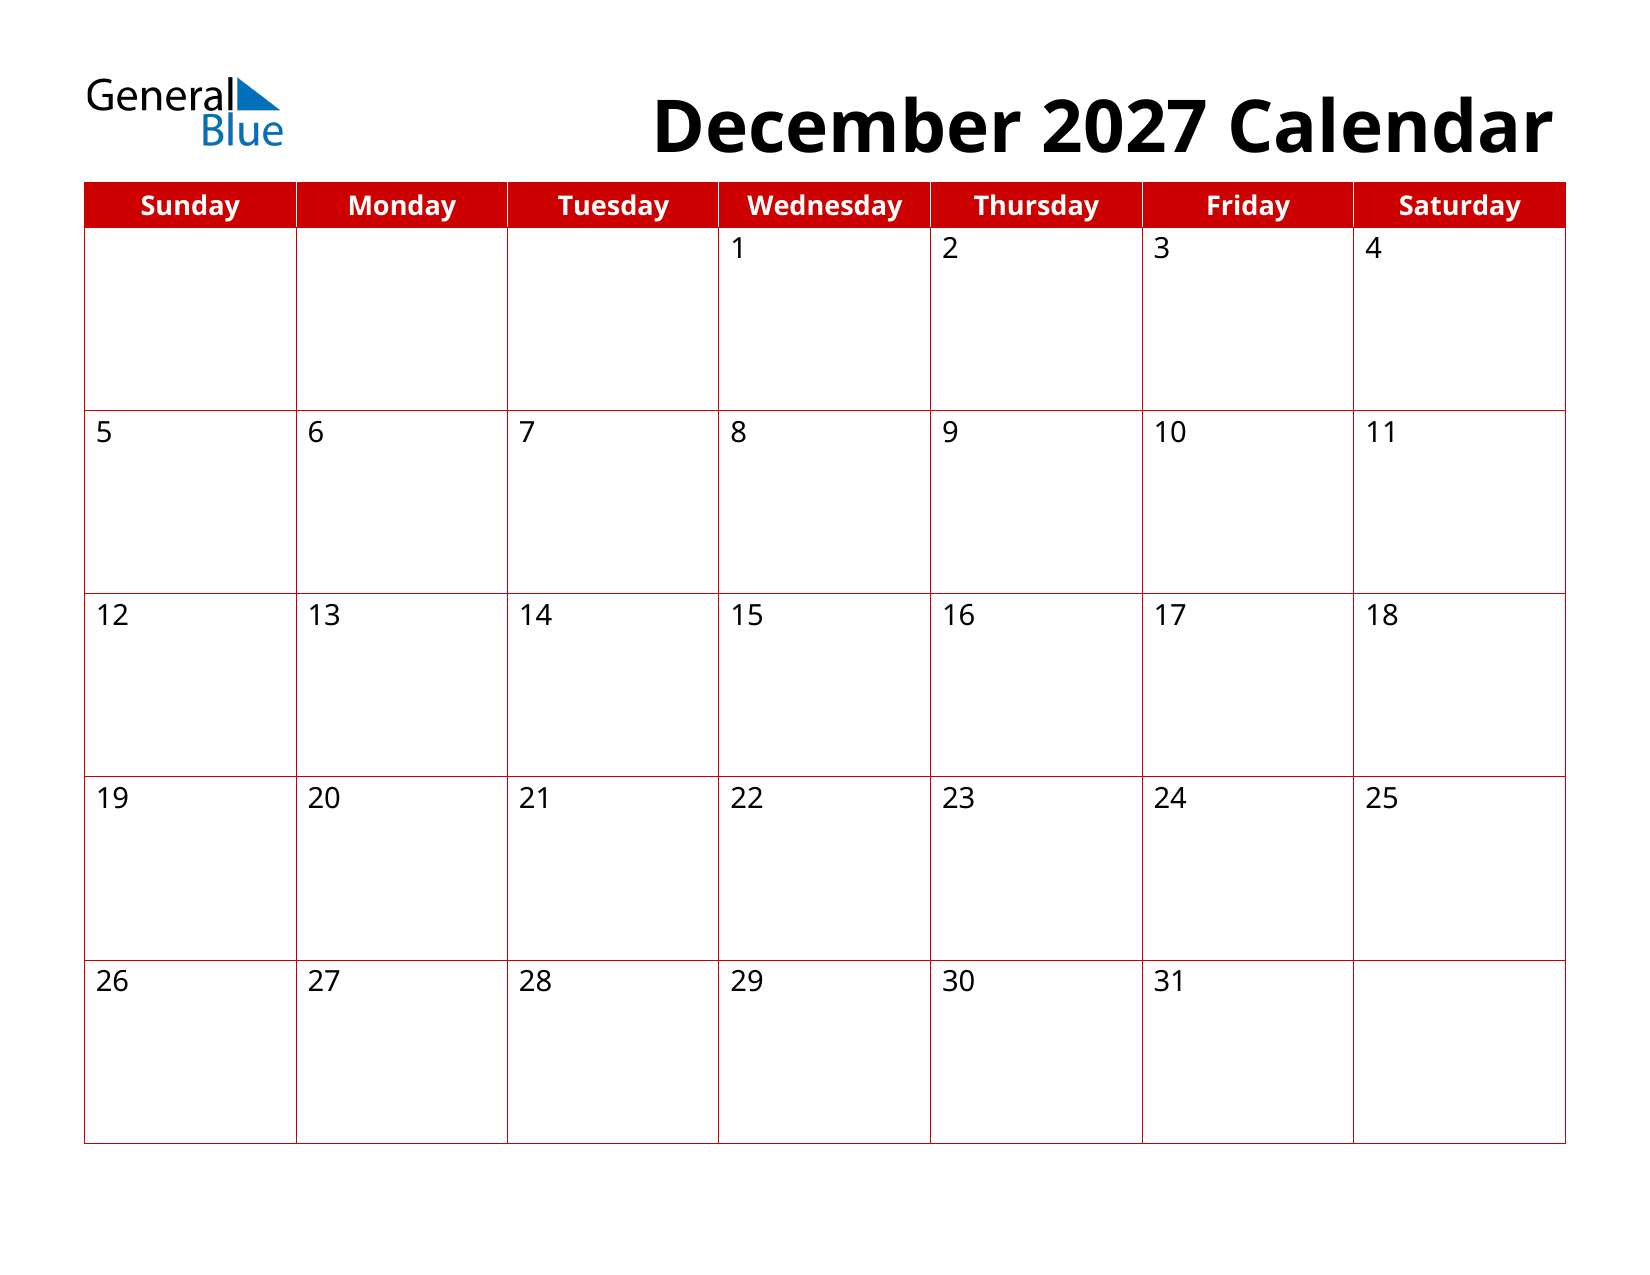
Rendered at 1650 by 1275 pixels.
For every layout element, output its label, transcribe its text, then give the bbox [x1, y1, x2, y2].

table_cell [719, 634, 930, 776]
table_cell [1143, 634, 1353, 776]
table_cell 24 [1143, 777, 1353, 817]
table_cell [297, 1000, 507, 1143]
table_cell [508, 267, 718, 410]
table_cell [85, 228, 296, 267]
table_cell [297, 817, 507, 959]
table_cell 20 [297, 777, 507, 817]
table_cell 12 [85, 594, 296, 634]
table_cell 14 [508, 594, 718, 634]
table_cell 18 [1354, 594, 1565, 634]
table_cell 10 [1143, 411, 1353, 451]
table_cell 7 [508, 411, 718, 451]
table_cell [1143, 451, 1353, 593]
table_cell 5 [85, 411, 296, 451]
table_cell 23 [931, 777, 1142, 817]
table_cell 3 [1143, 228, 1353, 267]
table_cell 17 [1143, 594, 1353, 634]
table_cell Wednesday [719, 183, 930, 227]
table_cell [508, 634, 718, 776]
table_cell [85, 451, 296, 593]
table_cell Tuesday [508, 183, 718, 227]
table_cell [1354, 1000, 1565, 1143]
table_cell 27 [297, 961, 507, 1000]
table_cell [85, 1000, 296, 1143]
table_cell [508, 451, 718, 593]
table_header December 2027 Calendar [507, 75, 1566, 182]
table_cell Friday [1143, 183, 1353, 227]
table_cell [297, 267, 507, 410]
table_cell 28 [508, 961, 718, 1000]
table_cell [1143, 1000, 1353, 1143]
table_cell [931, 634, 1142, 776]
table_cell [508, 228, 718, 267]
table_cell 30 [931, 961, 1142, 1000]
table_cell [508, 1000, 718, 1143]
table_cell Saturday [1354, 183, 1565, 227]
table_cell 13 [297, 594, 507, 634]
table_cell 22 [719, 777, 930, 817]
table_cell [719, 1000, 930, 1143]
table_cell 19 [85, 777, 296, 817]
table_cell [1143, 267, 1353, 410]
table_cell 29 [719, 961, 930, 1000]
table_cell 15 [719, 594, 930, 634]
table_cell [85, 267, 296, 410]
table_cell [508, 817, 718, 959]
table_cell 11 [1354, 411, 1565, 451]
table_cell Sunday [85, 183, 296, 227]
table_cell 16 [931, 594, 1142, 634]
table_header [84, 75, 507, 182]
table_cell 25 [1354, 777, 1565, 817]
table_cell [1143, 817, 1353, 959]
table_cell 2 [931, 228, 1142, 267]
table_cell [1354, 961, 1565, 1000]
table_cell [297, 228, 507, 267]
table_cell [1354, 634, 1565, 776]
table_cell [931, 451, 1142, 593]
table_cell 6 [297, 411, 507, 451]
table_cell Thursday [931, 183, 1142, 227]
picture [87, 77, 283, 146]
table_cell [719, 267, 930, 410]
table_cell 9 [931, 411, 1142, 451]
table_cell [1354, 451, 1565, 593]
table_cell 1 [719, 228, 930, 267]
table_cell [931, 267, 1142, 410]
table_cell [931, 1000, 1142, 1143]
table_cell [1354, 817, 1565, 959]
table_cell 26 [85, 961, 296, 1000]
table_cell [1354, 267, 1565, 410]
table_cell [931, 817, 1142, 959]
table_cell 4 [1354, 228, 1565, 267]
table_cell [719, 451, 930, 593]
table_cell 31 [1143, 961, 1353, 1000]
table_cell [719, 817, 930, 959]
table_cell 8 [719, 411, 930, 451]
table_cell [297, 451, 507, 593]
table_cell [85, 817, 296, 959]
table_cell Monday [297, 183, 507, 227]
table_cell [297, 634, 507, 776]
table_cell 21 [508, 777, 718, 817]
table_cell [85, 634, 296, 776]
